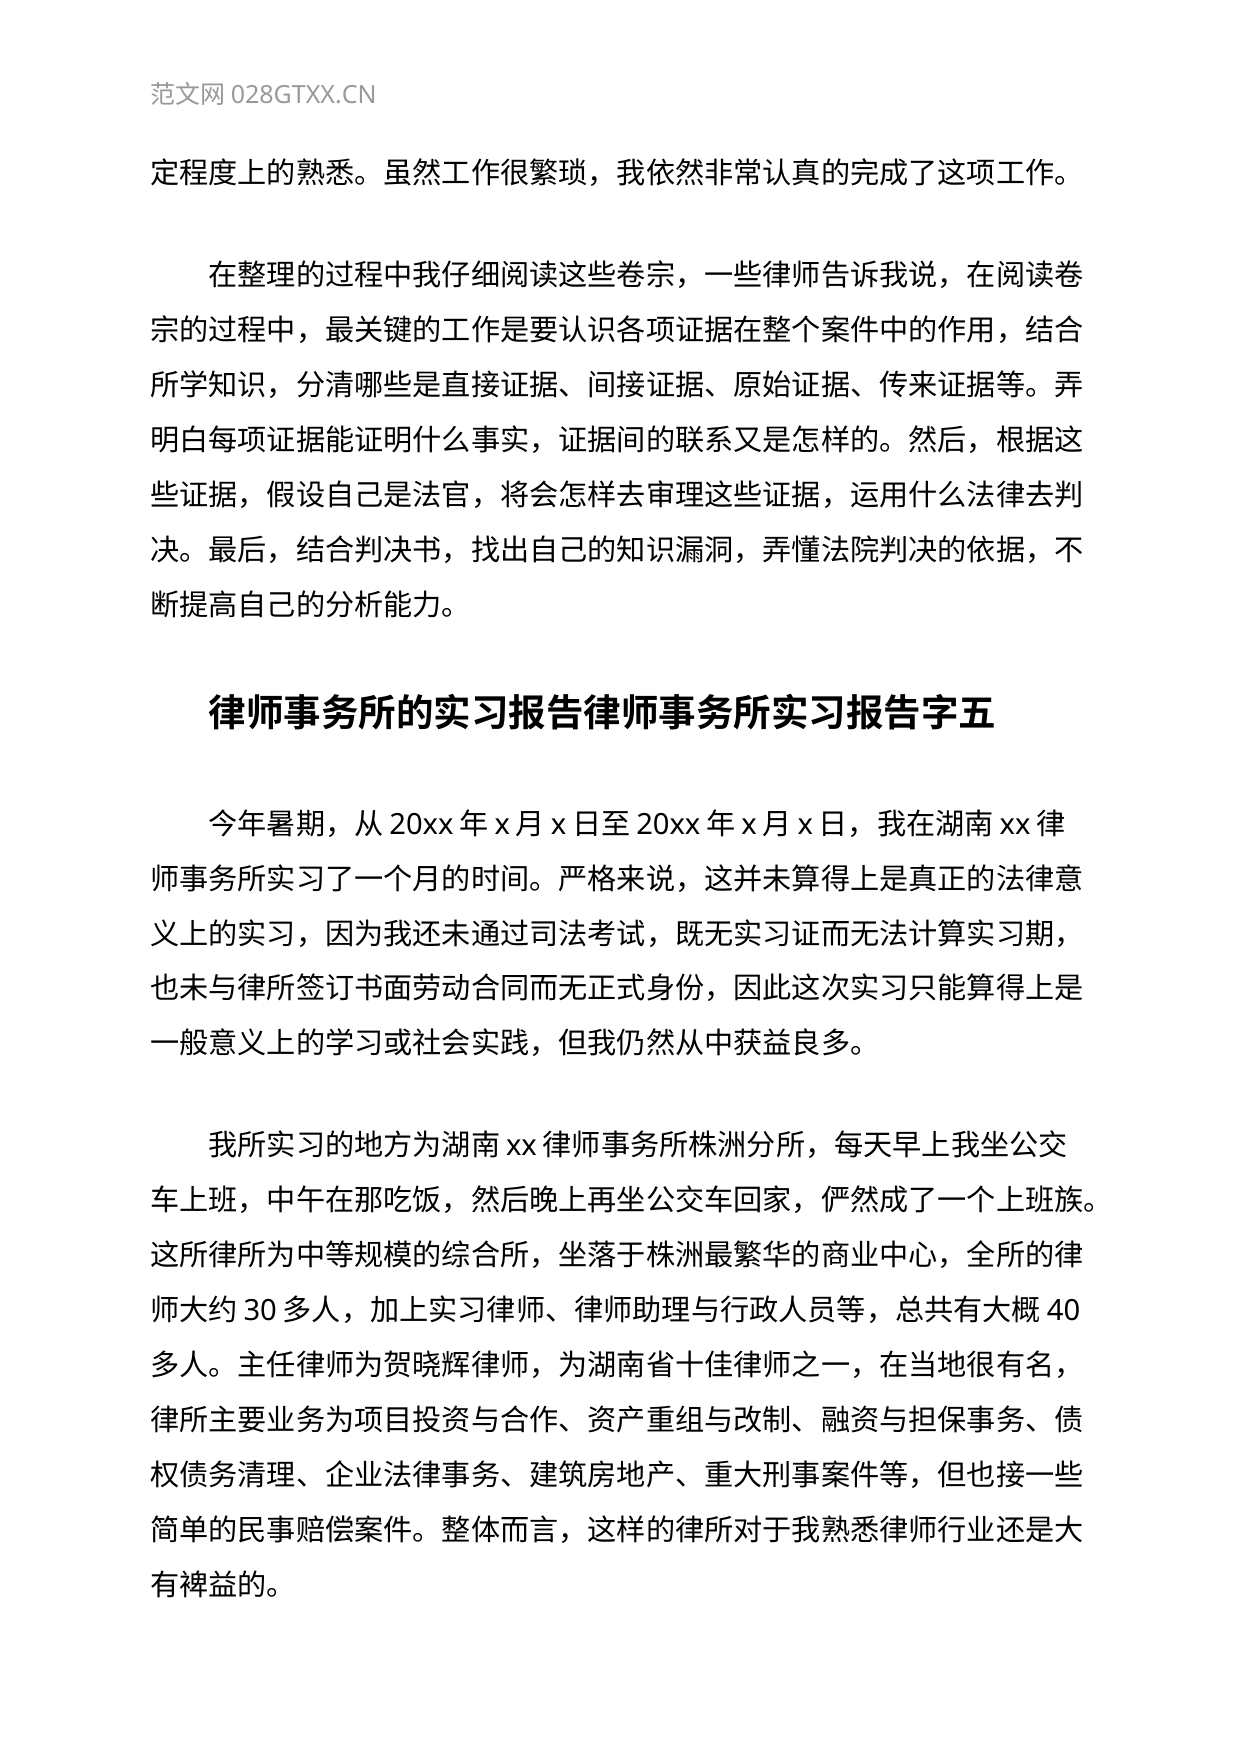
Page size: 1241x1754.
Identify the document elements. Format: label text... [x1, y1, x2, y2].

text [150, 150, 1090, 192]
text 在整理的过程中我仔细阅读这些卷宗，一些律师告诉我说，在阅读卷宗的过程中，最关键的工作是要认识各项证据在整个案件中的作用，结合所学知识，分清哪些是直接证据、间接证据、原始证据、传来证据等。弄明白每项证据能证明什么事实，证据间的联系又是怎样的。然后，根据这些证据，假设自己是法官，将会怎样去审理这些证据，运用什么法律去判决。最后，结合判决书，找出自己的知识漏洞，弄懂法院判决的依据，不断提高自己的分析能力。 [150, 252, 1090, 623]
text 我所实习的地方为湖南xx律师事务所株洲分所，每天早上我坐公交车上班，中午在那吃饭，然后晚上再坐公交车回家，俨然成了一个上班族。这所律所为中等规模的综合所，坐落于株洲最繁华的商业中心，全所的律师大约30多人，加上实习律师、律师助理与行政人员等，总共有大概40多人。主任律师为贺晓辉律师，为湖南省十佳律师之一，在当地很有名，律所主要业务为项目投资与合作、资产重组与改制、融资与担保事务、债权债务清理、企业法律事务、建筑房地产、重大刑事案件等，但也接一些简单的民事赔偿案件。整体而言，这样的律所对于我熟悉律师行业还是大有裨益的。 [150, 1122, 1090, 1603]
text 今年暑期，从20xx年x月x日至20xx年x月x日，我在湖南xx律师事务所实习了一个月的时间。严格来说，这并未算得上是真正的法律意义上的实习，因为我还未通过司法考试，既无实习证而无法计算实习期，也未与律所签订书面劳动合同而无正式身份，因此这次实习只能算得上是一般意义上的学习或社会实践，但我仍然从中获益良多。 [150, 800, 1090, 1062]
text 律师事务所的实习报告律师事务所实习报告字五 [150, 683, 1090, 737]
